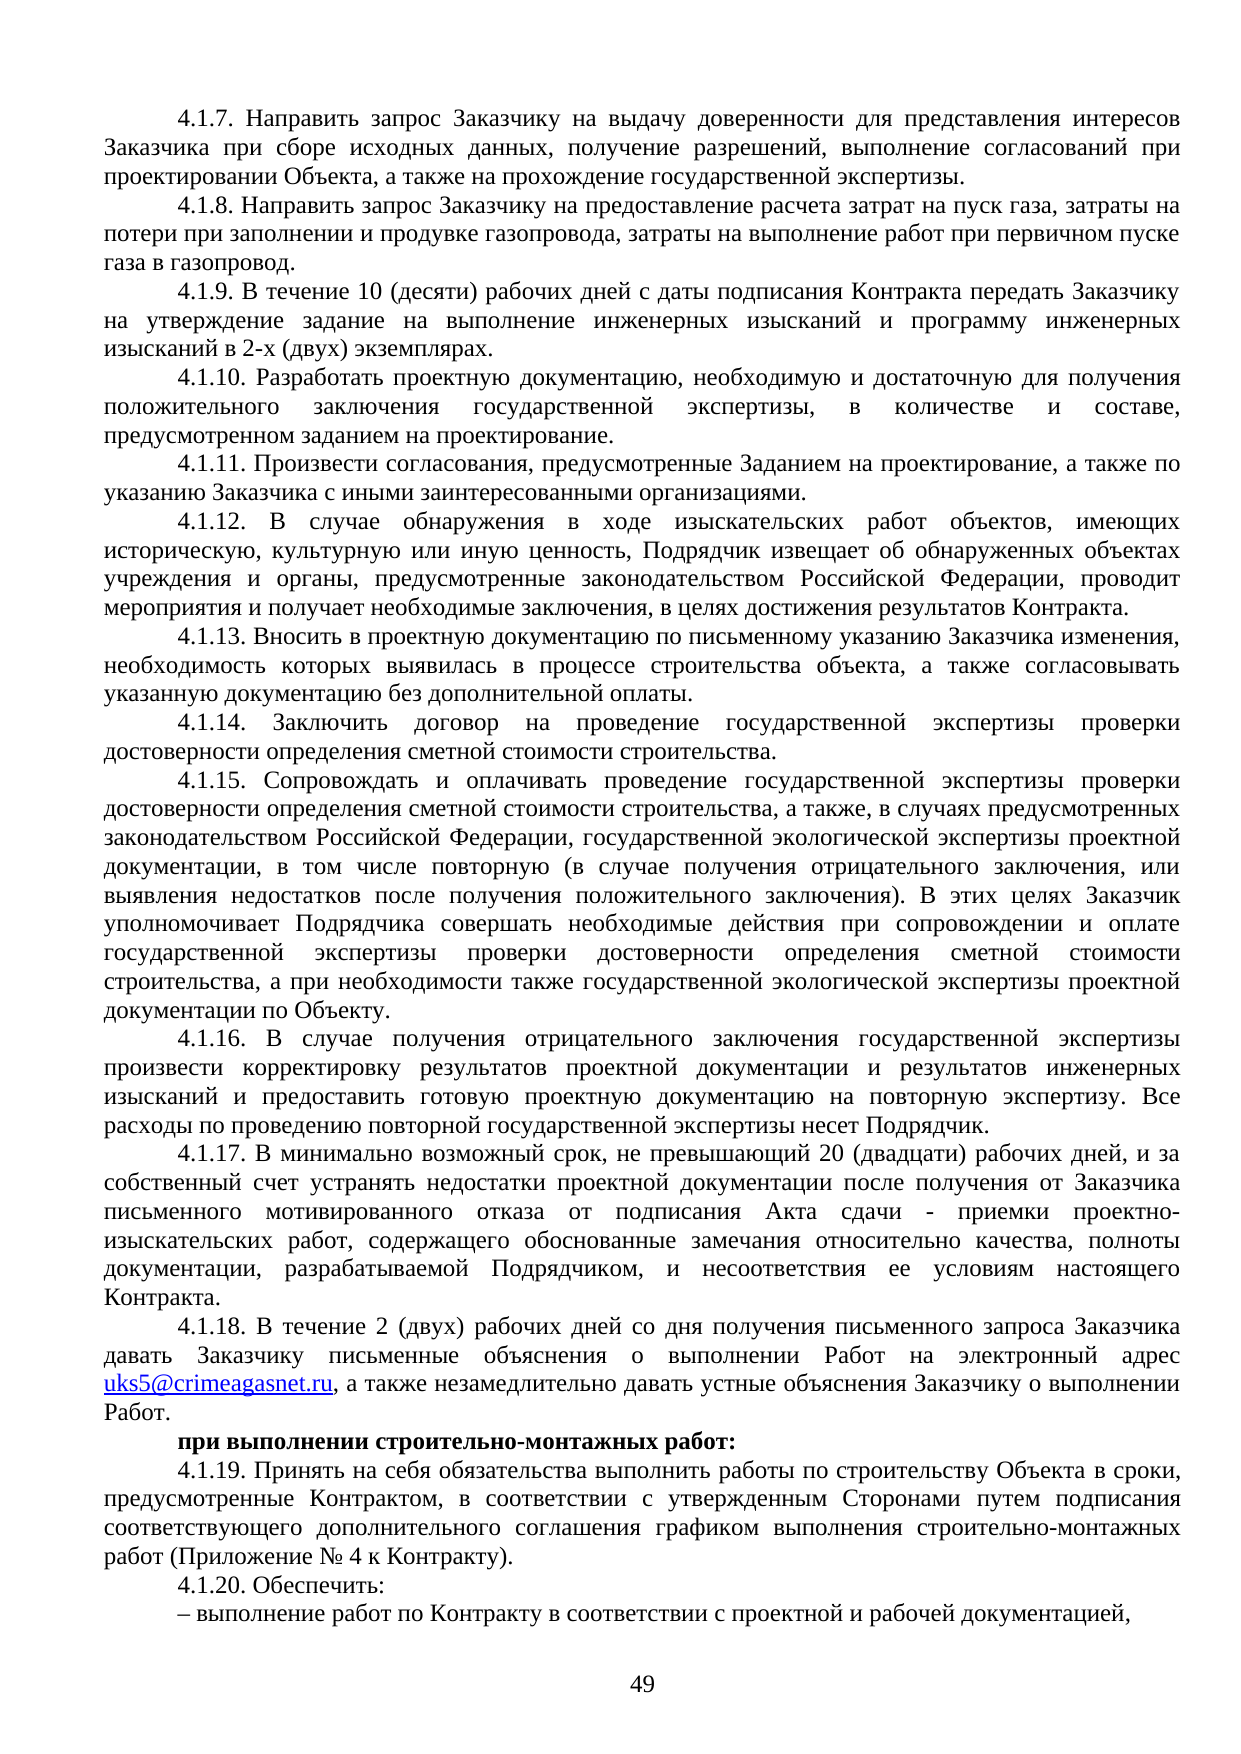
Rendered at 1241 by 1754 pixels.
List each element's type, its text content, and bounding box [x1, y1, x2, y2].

text 4.1.9. В течение 10 (десяти) рабочих дней с даты подписания Контракта передать Заказчику на утверждение задание на выполнение инженерных изысканий и программу инженерных изысканий в 2-х (двух) экземплярах. [103, 276, 1181, 362]
text 4.1.19. Принять на себя обязательства выполнить работы по строительству Объекта в сроки, предусмотренные Контрактом, в соответствии с утвержденным Сторонами путем подписания соответствующего дополнительного соглашения графиком выполнения строительно-монтажных работ (Приложение № 4 к Контракту). [103, 1455, 1181, 1570]
text 4.1.14. Заключить договор на проведение государственной экспертизы проверки достоверности определения сметной стоимости строительства. [103, 707, 1181, 765]
text 4.1.20. Обеспечить: [103, 1570, 1181, 1598]
text 4.1.13. Вносить в проектную документацию по письменному указанию Заказчика изменения, необходимость которых выявилась в процессе строительства объекта, а также согласовывать указанную документацию без дополнительной оплаты. [103, 621, 1181, 707]
text 4.1.7. Направить запрос Заказчику на выдачу доверенности для представления интересов Заказчика при сборе исходных данных, получение разрешений, выполнение согласований при проектировании Объекта, а также на прохождение государственной экспертизы. [103, 103, 1181, 190]
text при выполнении строительно-монтажных работ: [103, 1426, 1181, 1455]
text 4.1.8. Направить запрос Заказчику на предоставление расчета затрат на пуск газа, затраты на потери при заполнении и продувке газопровода, затраты на выполнение работ при первичном пуске газа в газопровод. [103, 190, 1181, 276]
text 4.1.15. Сопровождать и оплачивать проведение государственной экспертизы проверки достоверности определения сметной стоимости строительства, а также, в случаях предусмотренных законодательством Российской Федерации, государственной экологической экспертизы проектной документации, в том числе повторную (в случае получения отрицательного заключения, или выявления недостатков после получения положительного заключения). В этих целях Заказчик уполномочивает Подрядчика совершать необходимые действия при сопровождении и оплате государственной экспертизы проверки достоверности определения сметной стоимости строительства, а при необходимости также государственной экологической экспертизы проектной документации по Объекту. [103, 765, 1181, 1023]
text 4.1.11. Произвести согласования, предусмотренные Заданием на проектирование, а также по указанию Заказчика с иными заинтересованными организациями. [103, 448, 1181, 506]
text – выполнение работ по Контракту в соответствии с проектной и рабочей документацией, [103, 1598, 1181, 1627]
text 4.1.18. В течение 2 (двух) рабочих дней со дня получения письменного запроса Заказчика давать Заказчику письменные объяснения о выполнении Работ на электронный адрес uks5@crimeagasnet.ru, а также незамедлительно давать устные объяснения Заказчику о выполнении Работ. [103, 1311, 1181, 1426]
text 4.1.12. В случае обнаружения в ходе изыскательских работ объектов, имеющих историческую, культурную или иную ценность, Подрядчик извещает об обнаруженных объектах учреждения и органы, предусмотренные законодательством Российской Федерации, проводит мероприятия и получает необходимые заключения, в целях достижения результатов Контракта. [103, 506, 1181, 621]
text 4.1.16. В случае получения отрицательного заключения государственной экспертизы произвести корректировку результатов проектной документации и результатов инженерных изысканий и предоставить готовую проектную документацию на повторную экспертизу. Все расходы по проведению повторной государственной экспертизы несет Подрядчик. [103, 1023, 1181, 1138]
text 4.1.10. Разработать проектную документацию, необходимую и достаточную для получения положительного заключения государственной экспертизы, в количестве и составе, предусмотренном заданием на проектирование. [103, 362, 1181, 448]
text 4.1.17. В минимально возможный срок, не превышающий 20 (двадцати) рабочих дней, и за собственный счет устранять недостатки проектной документации после получения от Заказчика письменного мотивированного отказа от подписания Акта сдачи - приемки проектно-изыскательских работ, содержащего обоснованные замечания относительно качества, полноты документации, разрабатываемой Подрядчиком, и несоответствия ее условиям настоящего Контракта. [103, 1138, 1181, 1311]
